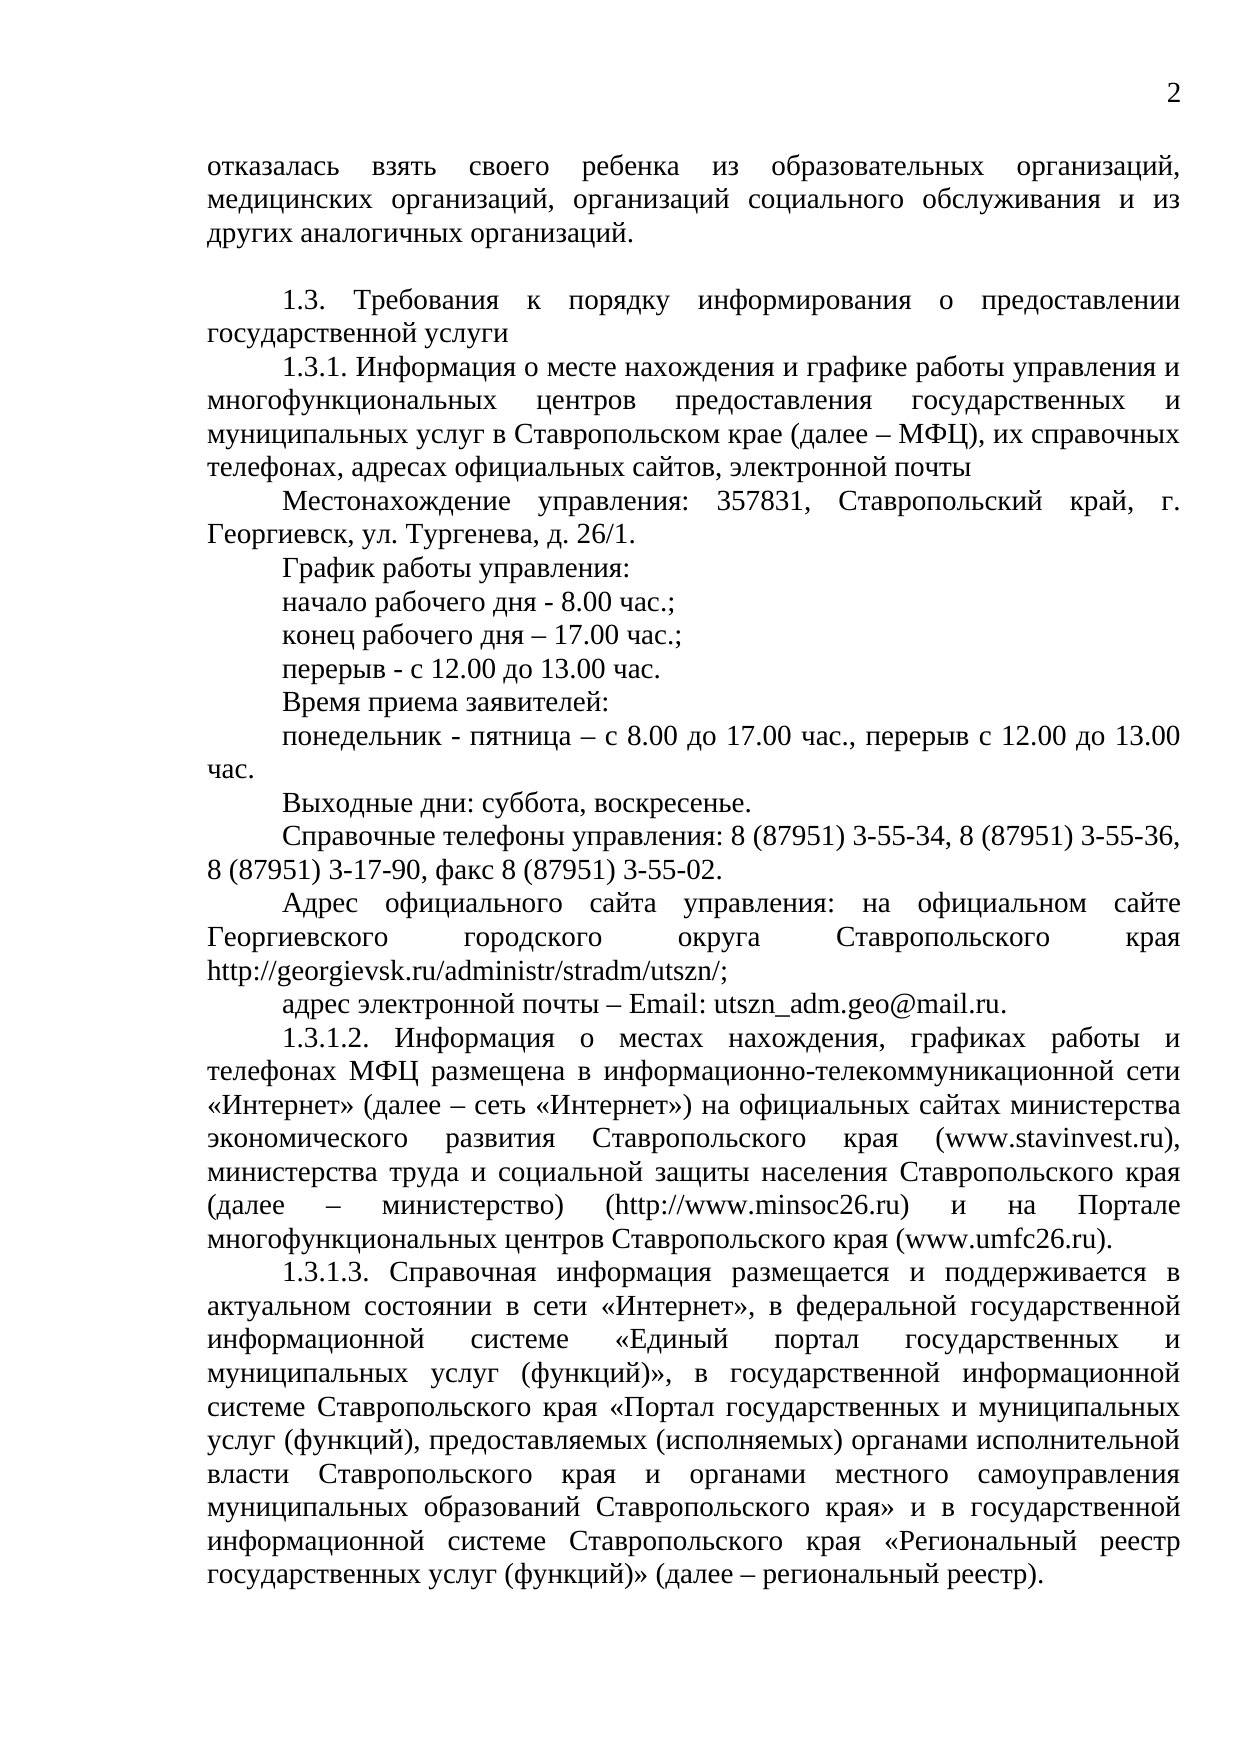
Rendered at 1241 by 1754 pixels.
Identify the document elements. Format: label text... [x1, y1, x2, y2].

text конец рабочего дня – 17.00 час.; [207, 617, 1181, 651]
text График работы управления: [207, 550, 1181, 584]
text Адрес официального сайта управления: на официальном сайте Георгиевского городского округа Ставропольского края http://georgievsk.ru/administr/stradm/utszn/; [207, 886, 1181, 986]
text 1.3. Требования к порядку информирования о предоставлении государственной услуги [207, 282, 1181, 349]
text понедельник - пятница – с 8.00 до 17.00 час., перерыв с 12.00 до 13.00 час. [207, 718, 1181, 785]
text перерыв - с 12.00 до 13.00 час. [207, 651, 1181, 684]
text Справочные телефоны управления: 8 (87951) 3-55-34, 8 (87951) 3-55-36, 8 (87951) 3-17-90, факс 8 (87951) 3-55-02. [207, 818, 1181, 886]
text 1.3.1.3. Справочная информация размещается и поддерживается в актуальном состоянии в сети «Интернет», в федеральной государственной информационной системе «Единый портал государственных и муниципальных услуг (функций)», в государственной информационной системе Ставропольского края «Портал государственных и муниципальных услуг (функций), предоставляемых (исполняемых) органами исполнительной власти Ставропольского края и органами местного самоуправления муниципальных образований Ставропольского края» и в государственной информационной системе Ставропольского края «Региональный реестр государственных услуг (функций)» (далее – региональный реестр). [207, 1254, 1181, 1590]
text Время приема заявителей: [207, 684, 1181, 718]
text 1.3.1. Информация о месте нахождения и графике работы управления и многофункциональных центров предоставления государственных и муниципальных услуг в Ставропольском крае (далее – МФЦ), их справочных телефонах, адресах официальных сайтов, электронной почты [207, 349, 1181, 483]
text 1.3.1.2. Информация о местах нахождения, графиках работы и телефонах МФЦ размещена в информационно-телекоммуникационной сети «Интернет» (далее – сеть «Интернет») на официальных сайтах министерства экономического развития Ставропольского края (www.stavinvest.ru), министерства труда и социальной защиты населения Ставропольского края (далее – министерство) (http://www.minsoc26.ru) и на Портале многофункциональных центров Ставропольского края (www.umfc26.ru). [207, 1020, 1181, 1254]
text начало рабочего дня - 8.00 час.; [207, 584, 1181, 617]
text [207, 148, 1181, 248]
text Местонахождение управления: 357831, Ставропольский край, г. Георгиевск, ул. Тургенева, д. 26/1. [207, 483, 1181, 550]
text адрес электронной почты – Email: utszn_adm.geo@mail.ru. [207, 986, 1181, 1020]
text Выходные дни: суббота, воскресенье. [207, 785, 1181, 818]
